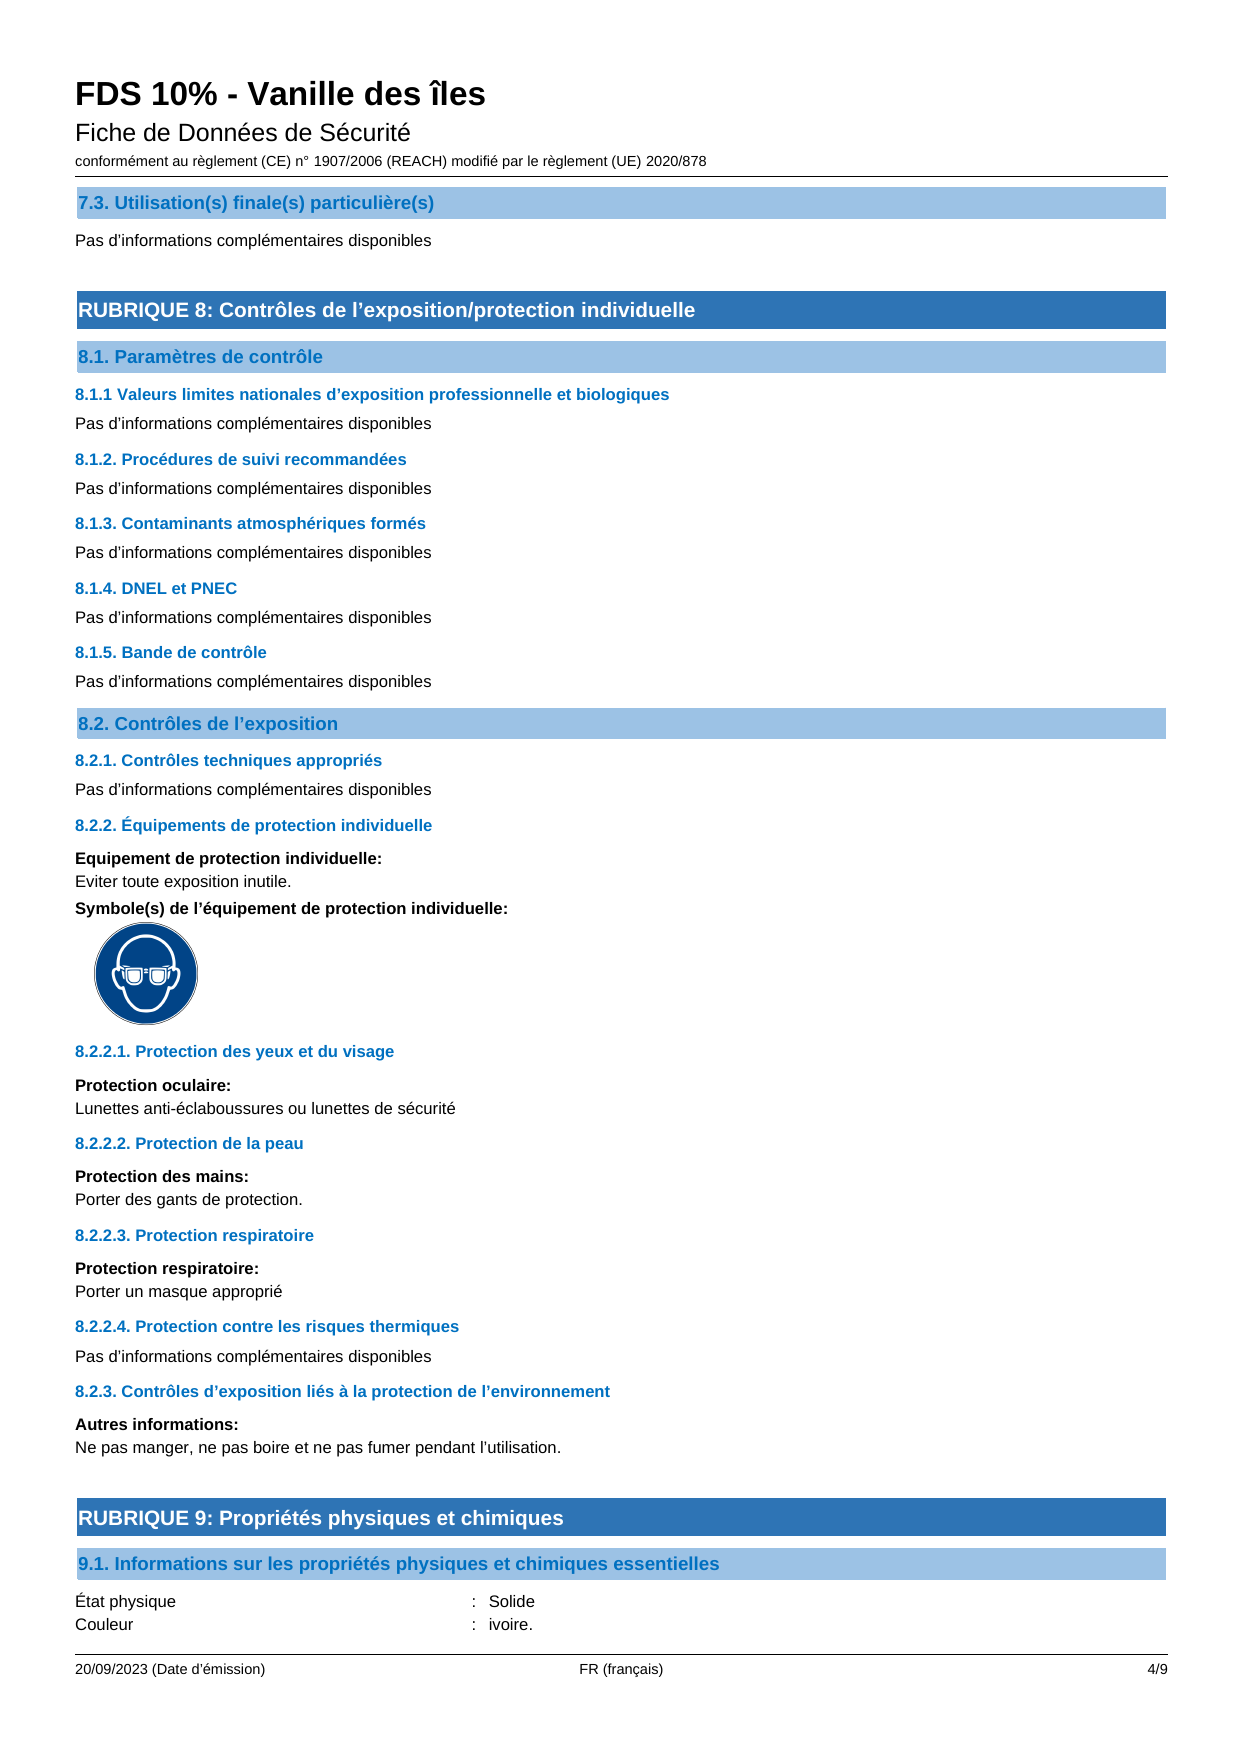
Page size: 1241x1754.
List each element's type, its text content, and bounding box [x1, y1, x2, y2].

table_header Equipement de protection individuelle: [75, 845, 1167, 872]
subtitle 8.1. Paramètres de contrôle [79, 342, 1165, 372]
subtitle 7.3. Utilisation(s) finale(s) particulière(s) [79, 189, 1165, 218]
table_cell Porter un masque approprié [75, 1282, 1168, 1305]
table_cell [75, 922, 1167, 1030]
table_cell Lunettes anti-éclaboussures ou lunettes de sécurité [75, 1099, 1168, 1121]
text Pas d’informations complémentaires disponibles [75, 543, 1165, 562]
subtitle 8.1.5. Bande de contrôle [75, 643, 1165, 662]
subtitle 9.1. Informations sur les propriétés physiques et chimiques essentielles [79, 1550, 1165, 1579]
picture [93, 921, 198, 1026]
text Pas d’informations complémentaires disponibles [75, 672, 1165, 691]
subtitle 8.2.2. Équipements de protection individuelle [75, 816, 1165, 835]
table_header Autres informations: [75, 1411, 1167, 1438]
subtitle 8.2.2.3. Protection respiratoire [75, 1226, 1165, 1245]
subtitle 8.2.2.2. Protection de la peau [75, 1134, 1165, 1153]
text Pas d’informations complémentaires disponibles [75, 780, 1165, 799]
subtitle RUBRIQUE 9: Propriétés physiques et chimiques [79, 1500, 1165, 1535]
table_header Protection oculaire: [75, 1071, 1168, 1098]
subtitle 8.2.3. Contrôles d’exposition liés à la protection de l’environnement [75, 1382, 1165, 1401]
text Pas d’informations complémentaires disponibles [75, 231, 1165, 250]
subtitle RUBRIQUE 8: Contrôles de l’exposition/protection individuelle [79, 292, 1165, 328]
text Pas d’informations complémentaires disponibles [75, 478, 1165, 498]
text Pas d’informations complémentaires disponibles [75, 1346, 1165, 1366]
subtitle 8.1.1 Valeurs limites nationales d’exposition professionnelle et biologiques [75, 385, 1165, 404]
subtitle 8.1.4. DNEL et PNEC [75, 578, 1165, 598]
text Pas d’informations complémentaires disponibles [75, 414, 1165, 433]
table_cell Porter des gants de protection. [75, 1190, 1167, 1213]
subtitle 8.2.1. Contrôles techniques appropriés [75, 751, 1165, 770]
subtitle 8.2.2.4. Protection contre les risques thermiques [75, 1317, 1165, 1336]
subtitle 8.1.2. Procédures de suivi recommandées [75, 449, 1165, 468]
table_cell : [459, 1615, 488, 1638]
table_cell Eviter toute exposition inutile. [75, 872, 1167, 895]
table_cell Ne pas manger, ne pas boire et ne pas fumer pendant l’utilisation. [75, 1438, 1167, 1461]
table_header État physique [75, 1592, 459, 1615]
table_header Protection des mains: [75, 1163, 1167, 1190]
table_header Solide [489, 1592, 1168, 1615]
text Pas d’informations complémentaires disponibles [75, 608, 1165, 627]
table_header : [459, 1592, 488, 1615]
table_cell ivoire. [489, 1615, 1168, 1638]
subtitle 8.2. Contrôles de l’exposition [79, 709, 1165, 738]
table_cell Symbole(s) de l’équipement de protection individuelle: [75, 895, 1167, 922]
subtitle 8.1.3. Contaminants atmosphériques formés [75, 514, 1165, 533]
table_cell Couleur [75, 1615, 459, 1638]
subtitle 8.2.2.1. Protection des yeux et du visage [75, 1042, 1165, 1061]
table_header Protection respiratoire: [75, 1255, 1168, 1282]
